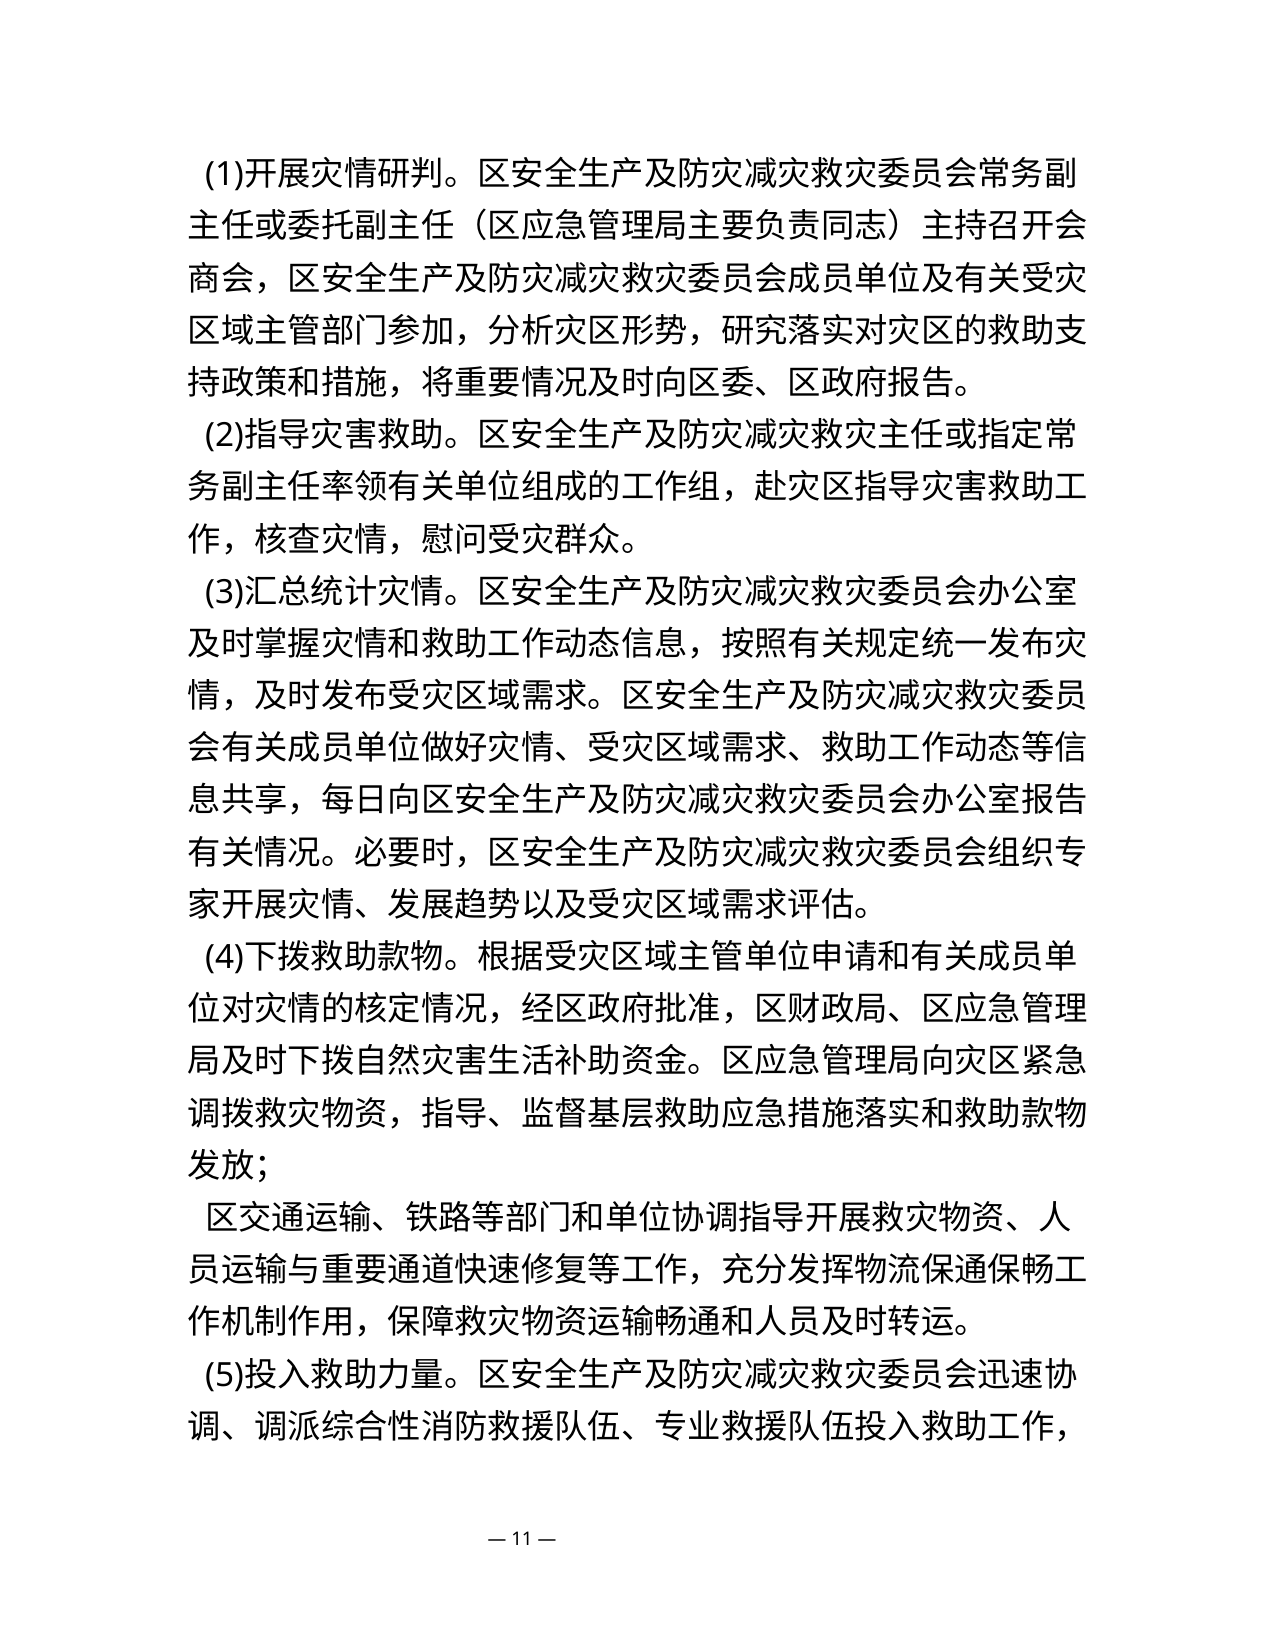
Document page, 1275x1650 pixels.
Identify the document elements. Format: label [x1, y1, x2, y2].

list [187, 150, 1087, 1448]
